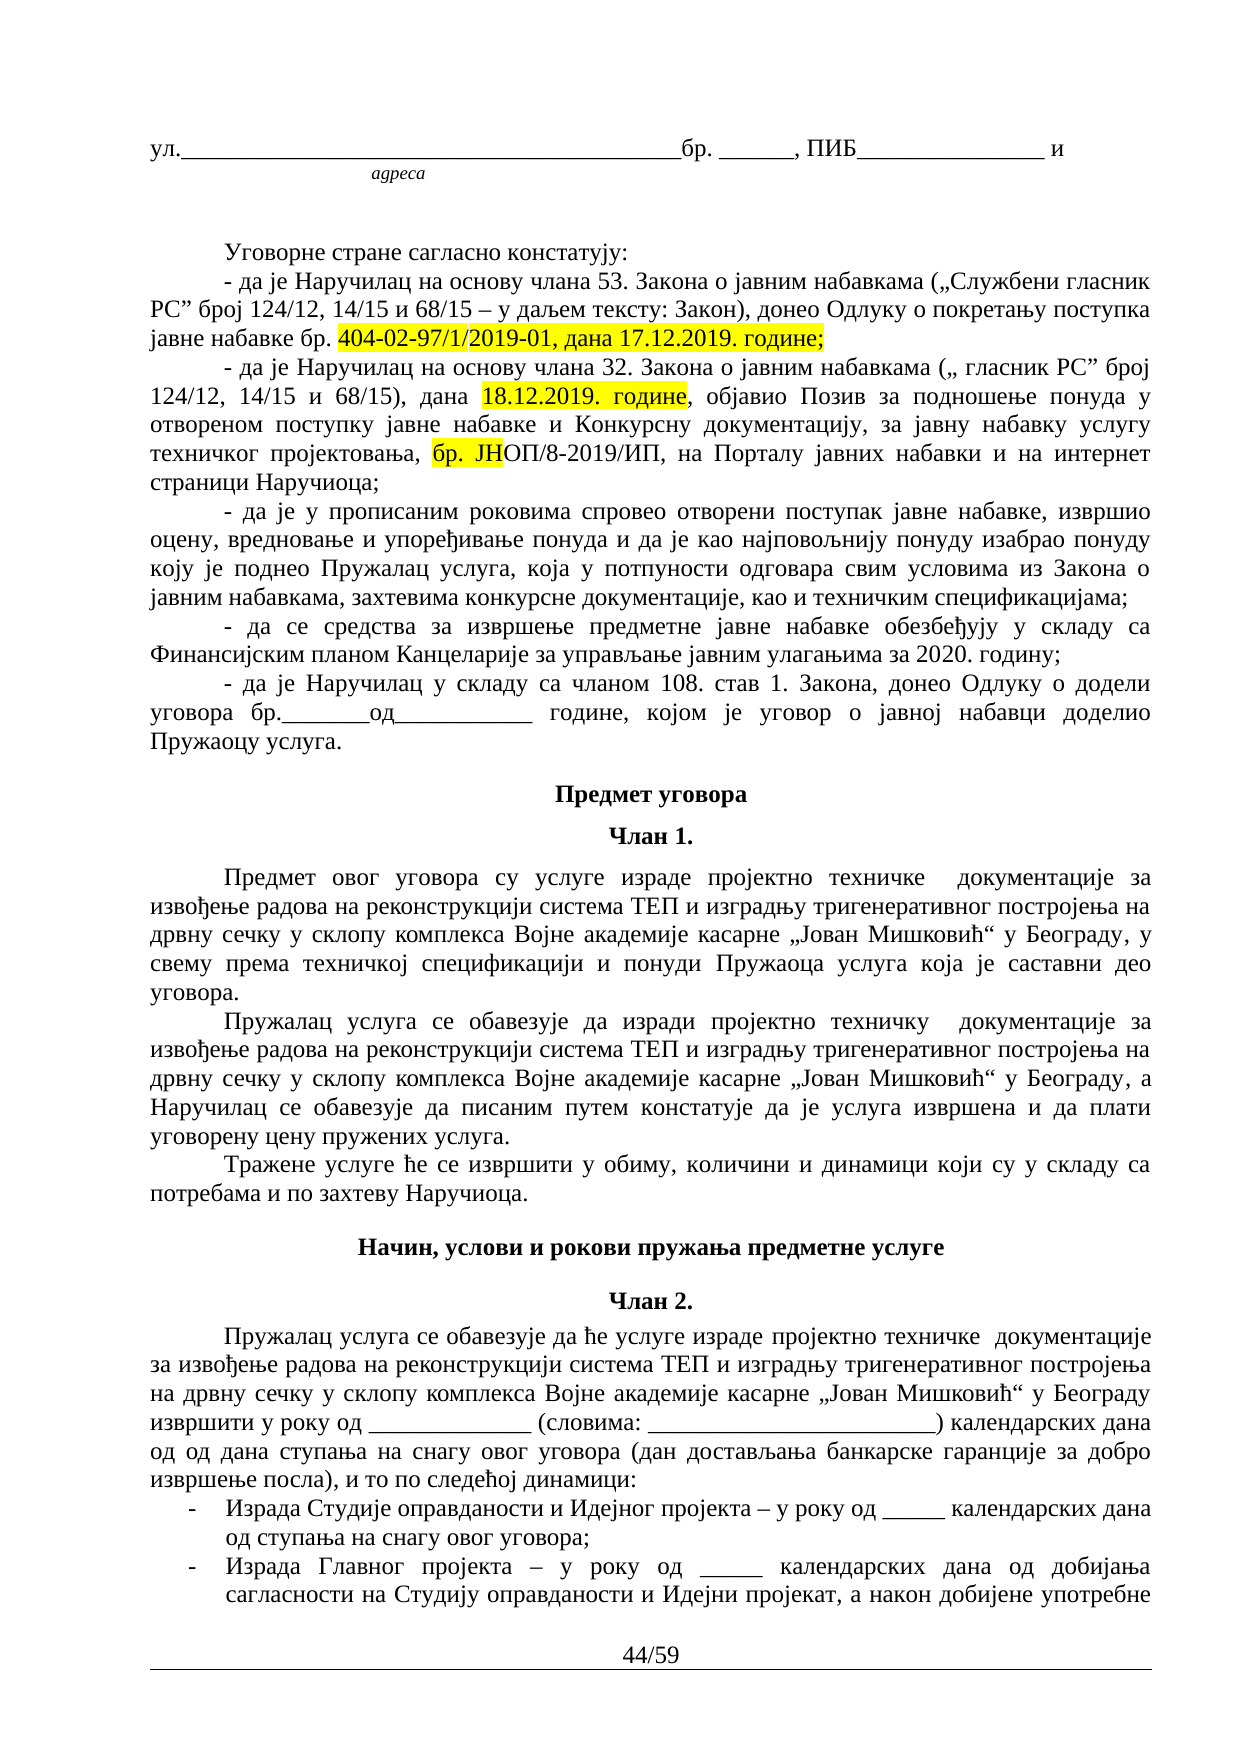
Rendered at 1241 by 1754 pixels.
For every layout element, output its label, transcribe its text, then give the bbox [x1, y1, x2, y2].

text ул.________________________________________бр. ______, ПИБ_______________ и [150, 133, 1152, 162]
text Члан 2. [150, 1286, 1152, 1314]
text Члан 1. [150, 821, 1152, 849]
text Пружалац услуга се обавезује да изради пројектно техничку документације за извођење радова на реконструкцији система ТЕП и изградњу тригенеративног постројења на дрвну сечку у склопу комплекса Војне академије касарне „Јован Мишковић“ у Београду, а Наручилац се обавезује да писаним путем констатује да је услуга извршена и да плати уговорену цену пружених услуга. [150, 1006, 1152, 1149]
text - да је Наручилац у складу са чланом 108. став 1. Закона, донео Одлуку о додели уговора бр._______од___________ године, којом је уговор о јавној набавци доделио Пружаоцу услуга. [150, 668, 1152, 754]
text Предмет овог уговора су услуге израде пројектно техничке документације за извођење радова на реконструкцији система ТЕП и изградњу тригенеративног постројења на дрвну сечку у склопу комплекса Војне академије касарне „Јован Мишковић“ у Београду, у свему према техничкој спецификацији и понуди Пружаоца услуга која је саставни део уговора. [150, 862, 1152, 1006]
text - да је Наручилац на основу члана 32. Закона о јавним набавкама („ гласник РС” број 124/12, 14/15 и 68/15), дана 18.12.2019. године, објавио Позив за подношење понуда у отвореном поступку јавне набавке и Конкурсну документацију, за јавну набавку услугу техничког пројектовања, бр. ЈНОП/8-2019/ИП, на Порталу јавних набавки и на интернет страници Наручиоца; [150, 352, 1152, 496]
text - да је Наручилац на основу члана 53. Закона о јавним набавкама („Службени гласник РС” број 124/12, 14/15 и 68/15 – у даљем тексту: Закон), донео Одлуку о покретању поступка јавне набавке бр. 404-02-97/1/2019-01, дана 17.12.2019. године; [150, 266, 1152, 352]
text - да је у прописаним роковима спровео отворени поступак јавне набавке, извршио оцену, вредновање и упоређивање понуда и да је као најповољнију понуду изабрао понуду коју је поднео Пружалац услуга, која у потпуности одговара свим условима из Закона о јавним набавкама, захтевима конкурсне документације, као и техничким спецификацијама; [150, 496, 1152, 611]
text адреса [297, 162, 1152, 183]
text Предмет уговора [150, 779, 1152, 808]
text Пружалац услуга се обавезује да ће услуге израде пројектно техничке документације за извођење радова на реконструкцији система ТЕП и изградњу тригенеративног постројења на дрвну сечку у склопу комплекса Војне академије касарне „Јован Мишковић“ у Београду извршити у року од _____________ (словима: _______________________) календарских дана од од дана ступања на снагу овог уговора (дан достављања банкарске гаранције за добро извршење посла), и то по следећој динамици: [150, 1321, 1152, 1493]
text - да се средства за извршење предметне јавне набавке обезбеђују у складу са Финансијским планом Канцеларије за управљање јавним улагањима за 2020. годину; [150, 611, 1152, 668]
text Уговорне стране сагласно констатују: [150, 237, 1152, 266]
list Израда Студије оправданости и Идејног пројекта – у року од _____ календарских дана од ступања на снагу овог уговора; [188, 1493, 1152, 1551]
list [188, 1551, 1152, 1608]
text Начин, услови и рокови пружања предметне услуге [150, 1232, 1152, 1261]
text Тражене услуге ће се извршити у обиму, количини и динамици који су у складу са потребама и по захтеву Наручиоца. [150, 1149, 1152, 1207]
